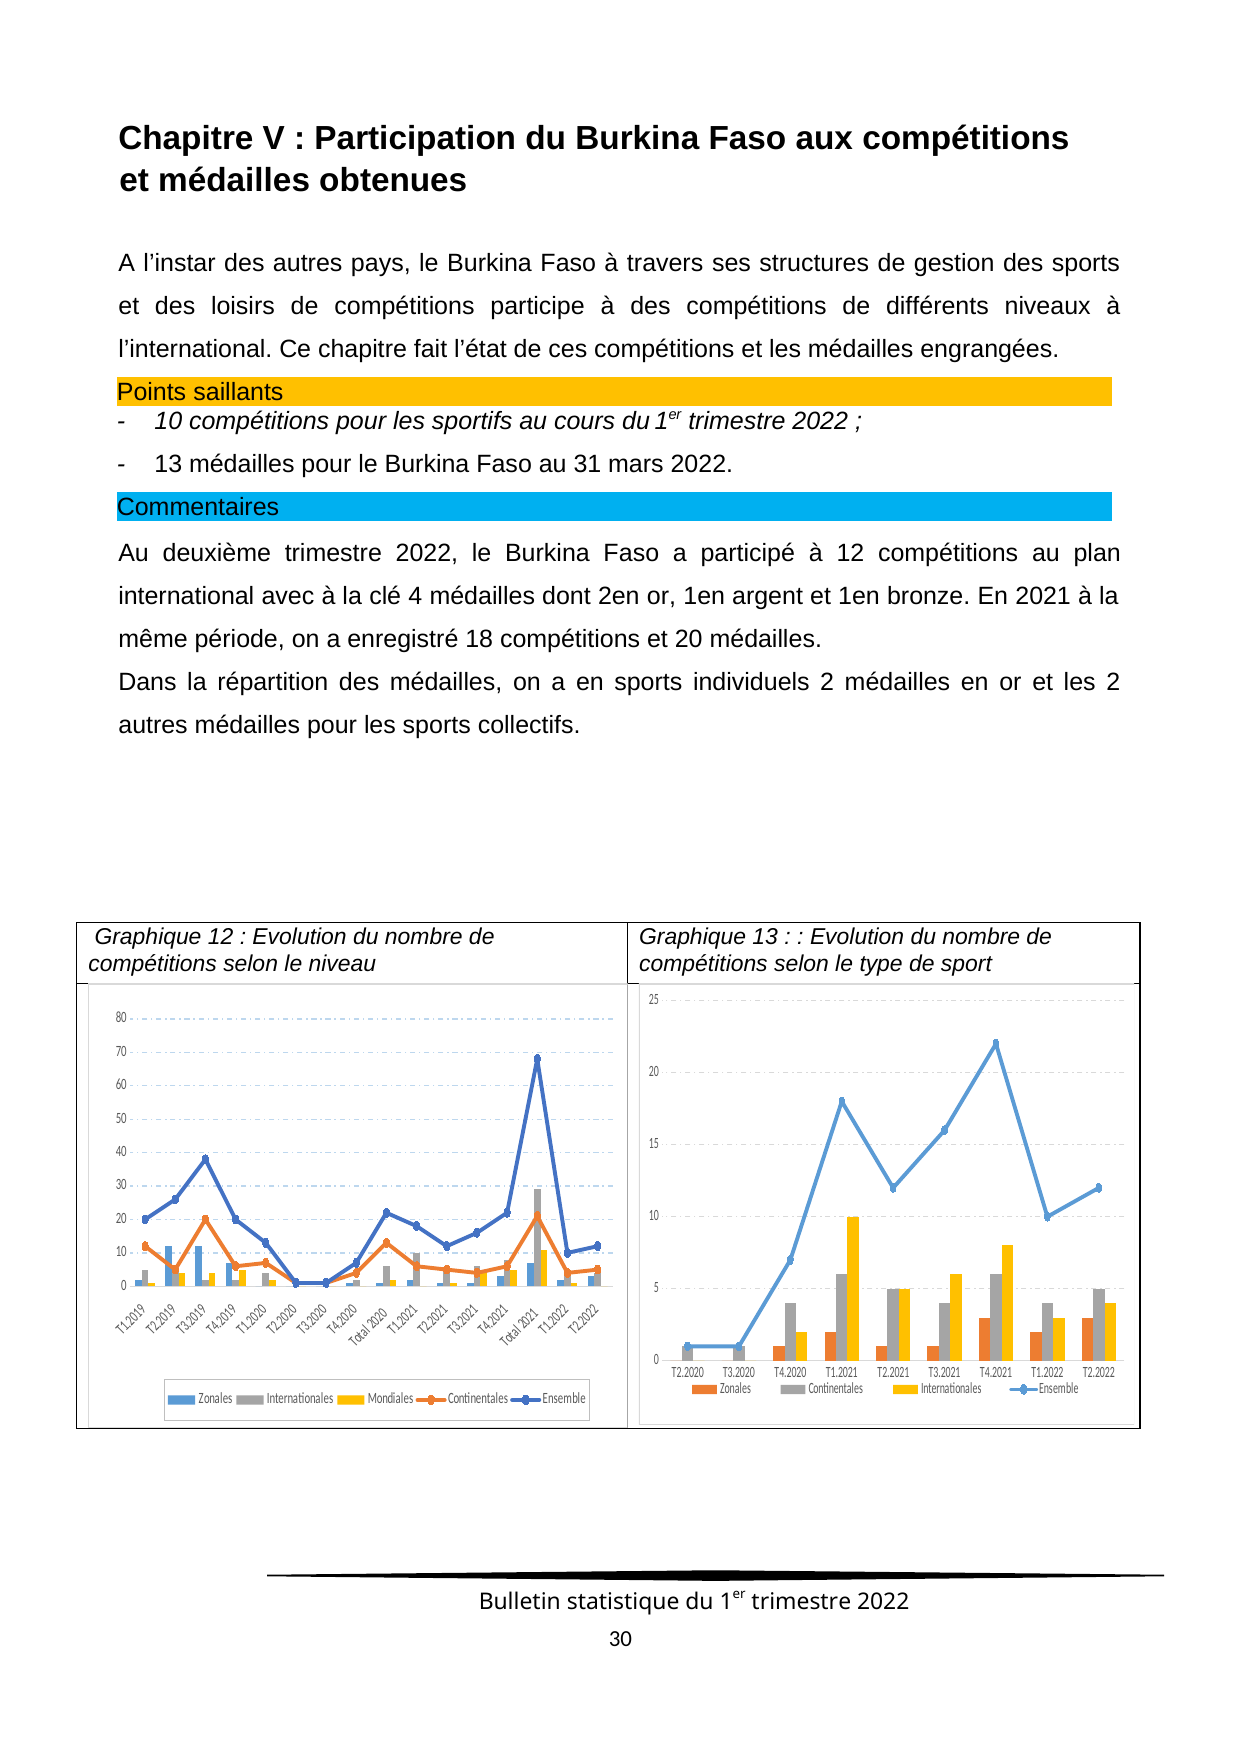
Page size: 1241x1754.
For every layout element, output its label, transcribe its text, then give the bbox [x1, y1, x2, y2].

text Commentaires [117, 492, 1112, 521]
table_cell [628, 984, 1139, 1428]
text Chapitre V : Participation du Burkina Faso aux compétitions et médailles obtenues [118, 118, 1087, 198]
text A l’instar des autres pays, le Burkina Faso à travers ses structures de gestion des sports et des loisirs de compétitions participe à des compétitions de différents niveaux à l’international. Ce chapitre fait l’état de ces compétitions et les médailles engrangées. [118, 248, 1122, 363]
text Points saillants [117, 377, 1112, 406]
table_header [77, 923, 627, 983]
text Au deuxième trimestre 2022, le Burkina Faso a participé à 12 compétitions au plan international avec à la clé 4 médailles dont 2en or, 1en argent et 1en bronze. En 2021 à la même période, on a enregistré 18 compétitions et 20 médailles. [118, 538, 1122, 653]
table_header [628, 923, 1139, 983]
list 13 médailles pour le Burkina Faso au 31 mars 2022. [117, 449, 1112, 478]
text Dans la répartition des médailles, on a en sports individuels 2 médailles en or et les 2 autres médailles pour les sports collectifs. [118, 667, 1122, 739]
list 10 compétitions pour les sportifs au cours du 1er trimestre 2022 ; [117, 406, 1112, 435]
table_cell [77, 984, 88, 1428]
